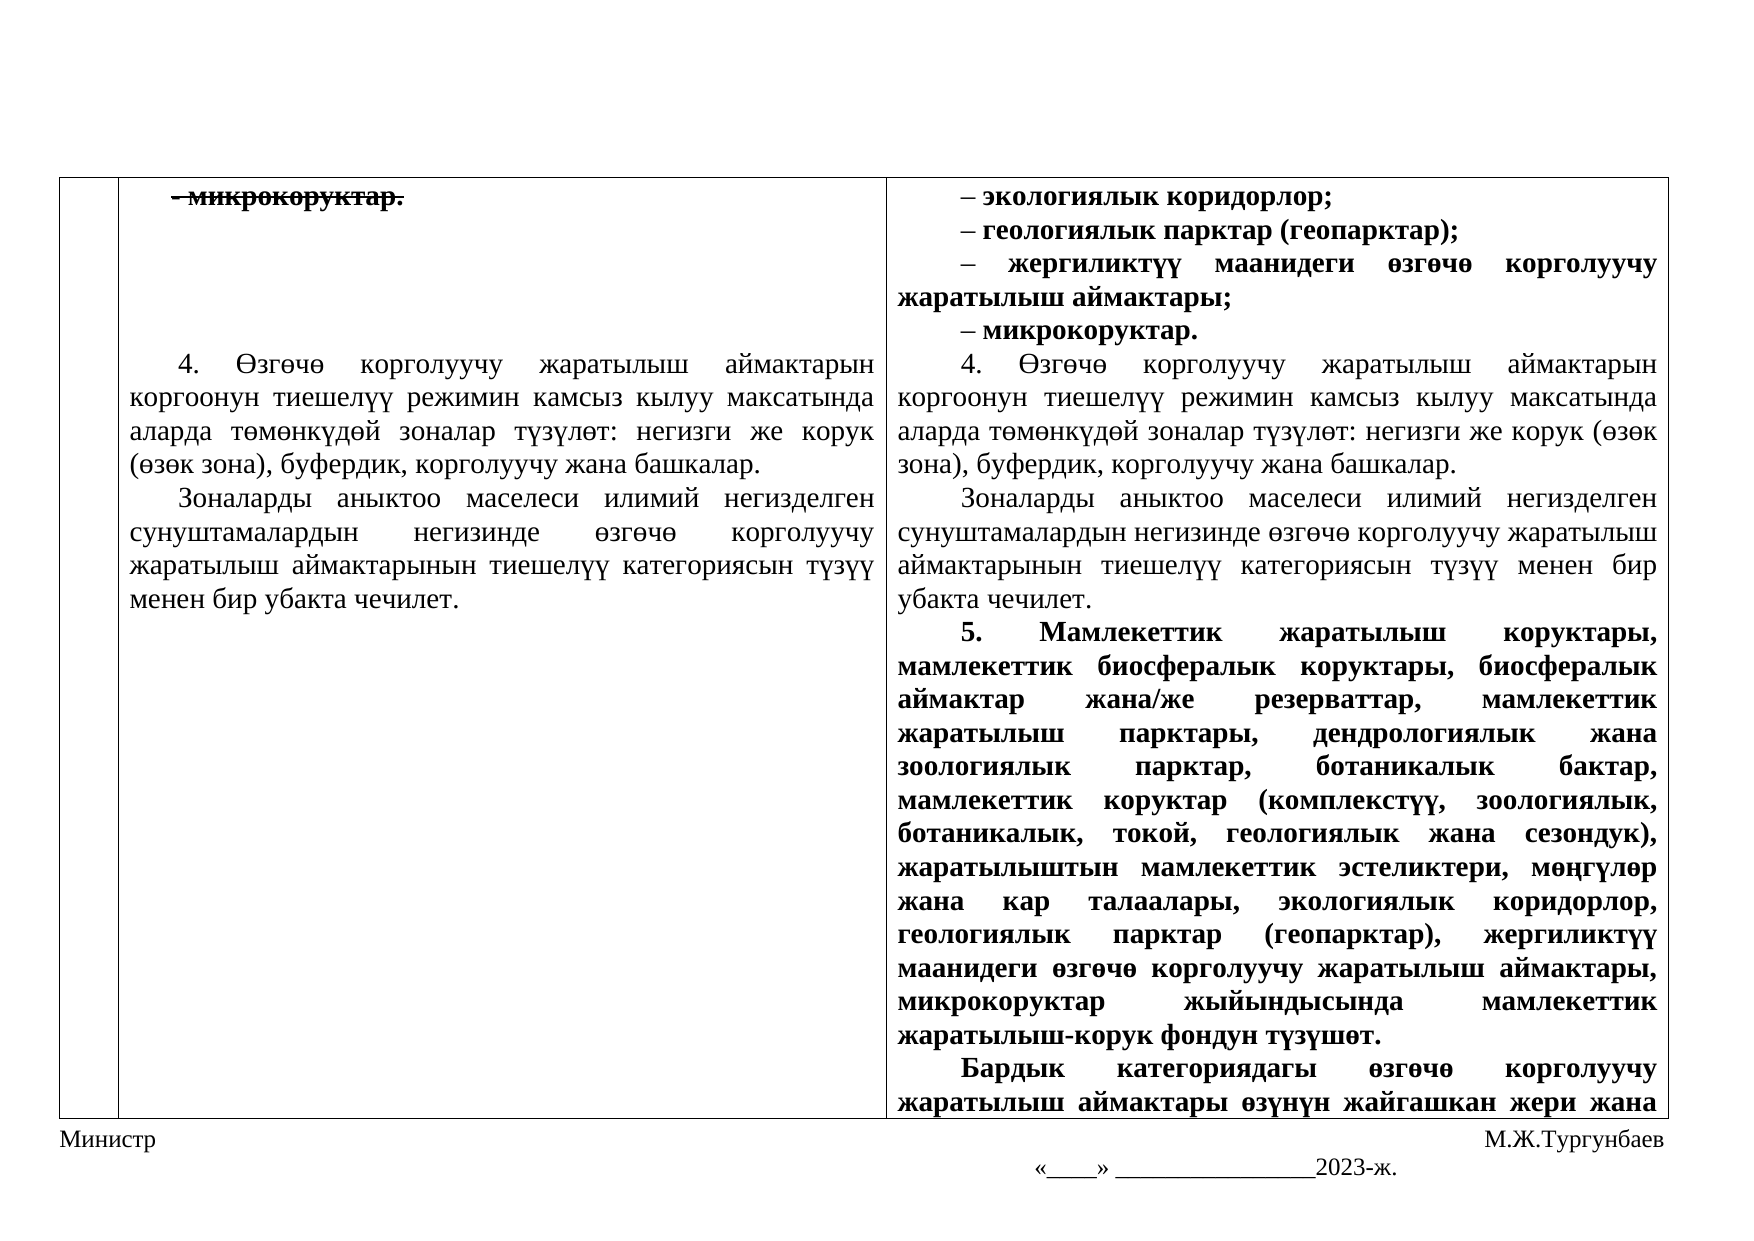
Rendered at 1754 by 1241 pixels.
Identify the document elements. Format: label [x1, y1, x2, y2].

table_cell [119, 178, 886, 1117]
table_cell [887, 178, 1668, 1117]
table_cell [60, 178, 118, 1117]
